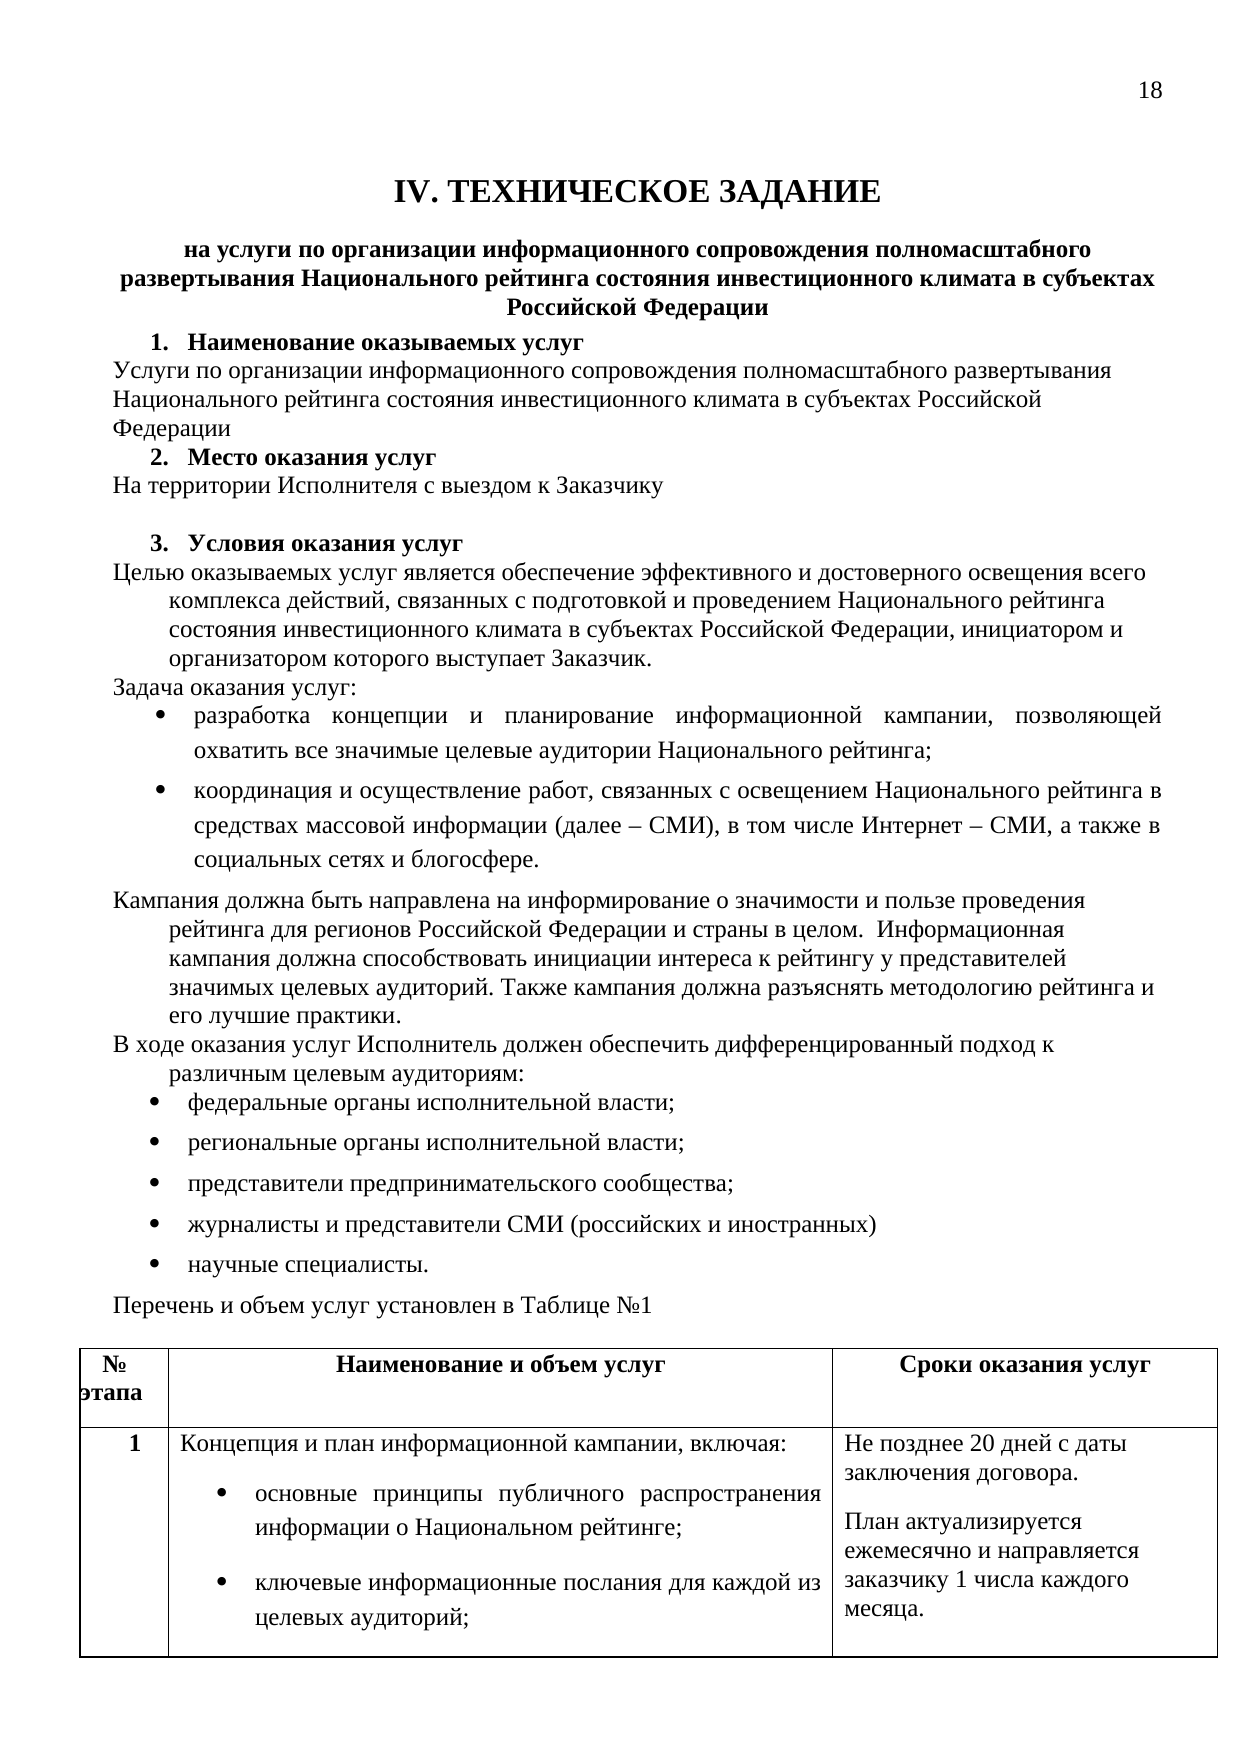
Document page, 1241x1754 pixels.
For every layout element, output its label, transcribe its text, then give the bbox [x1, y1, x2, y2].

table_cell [169, 1428, 832, 1656]
title на услуги по организации информационного сопровождения полномасштабного развертывания Национального рейтинга состояния инвестиционного климата в субъектах Российской Федерации [112, 234, 1162, 320]
text Целью оказываемых услуг является обеспечение эффективного и достоверного освещения всего комплекса действий, связанных с подготовкой и проведением Национального рейтинга состояния инвестиционного климата в субъектах Российской Федерации, инициатором и организатором которого выступает Заказчик. [113, 557, 1162, 672]
table_cell 1 [81, 1428, 168, 1656]
list Место оказания услуг [150, 442, 1162, 470]
table_header Наименование и объем услуг [169, 1349, 832, 1427]
list координация и осуществление работ, связанных с освещением Национального рейтинга в средствах массовой информации (далее – СМИ), в том числе Интернет – СМИ, а также в социальных сетях и блогосфере. [156, 776, 1162, 873]
list научные специалисты. [150, 1249, 1162, 1278]
list журналисты и представители СМИ (российских и иностранных) [150, 1209, 1162, 1237]
text В ходе оказания услуг Исполнитель должен обеспечить дифференцированный подход к различным целевым аудиториям: [113, 1029, 1162, 1087]
table_header № этапа [81, 1349, 168, 1427]
list представители предпринимательского сообщества; [150, 1168, 1162, 1197]
text Услуги по организации информационного сопровождения полномасштабного развертывания Национального рейтинга состояния инвестиционного климата в субъектах Российской Федерации [112, 355, 1162, 442]
list разработка концепции и планирование информационной кампании, позволяющей охватить все значимые целевые аудитории Национального рейтинга; [156, 700, 1162, 764]
text Перечень и объем услуг установлен в Таблице №1 [113, 1290, 1162, 1319]
text IV. ТЕХНИЧЕСКОЕ ЗАДАНИЕ [112, 171, 1162, 209]
list Наименование оказываемых услуг [150, 327, 1162, 355]
text Задача оказания услуг: [113, 672, 1162, 700]
list Условия оказания услуг [150, 528, 1162, 557]
text Кампания должна быть направлена на информирование о значимости и пользе проведения рейтинга для регионов Российской Федерации и страны в целом. Информационная кампания должна способствовать инициации интереса к рейтингу у представителей значимых целевых аудиторий. Также кампания должна разъяснять методологию рейтинга и его лучшие практики. [113, 885, 1162, 1029]
list федеральные органы исполнительной власти; [150, 1087, 1162, 1115]
text На территории Исполнителя с выездом к Заказчику [112, 470, 1162, 499]
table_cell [833, 1428, 1217, 1656]
table_header Сроки оказания услуг [833, 1349, 1217, 1427]
list региональные органы исполнительной власти; [150, 1127, 1162, 1156]
